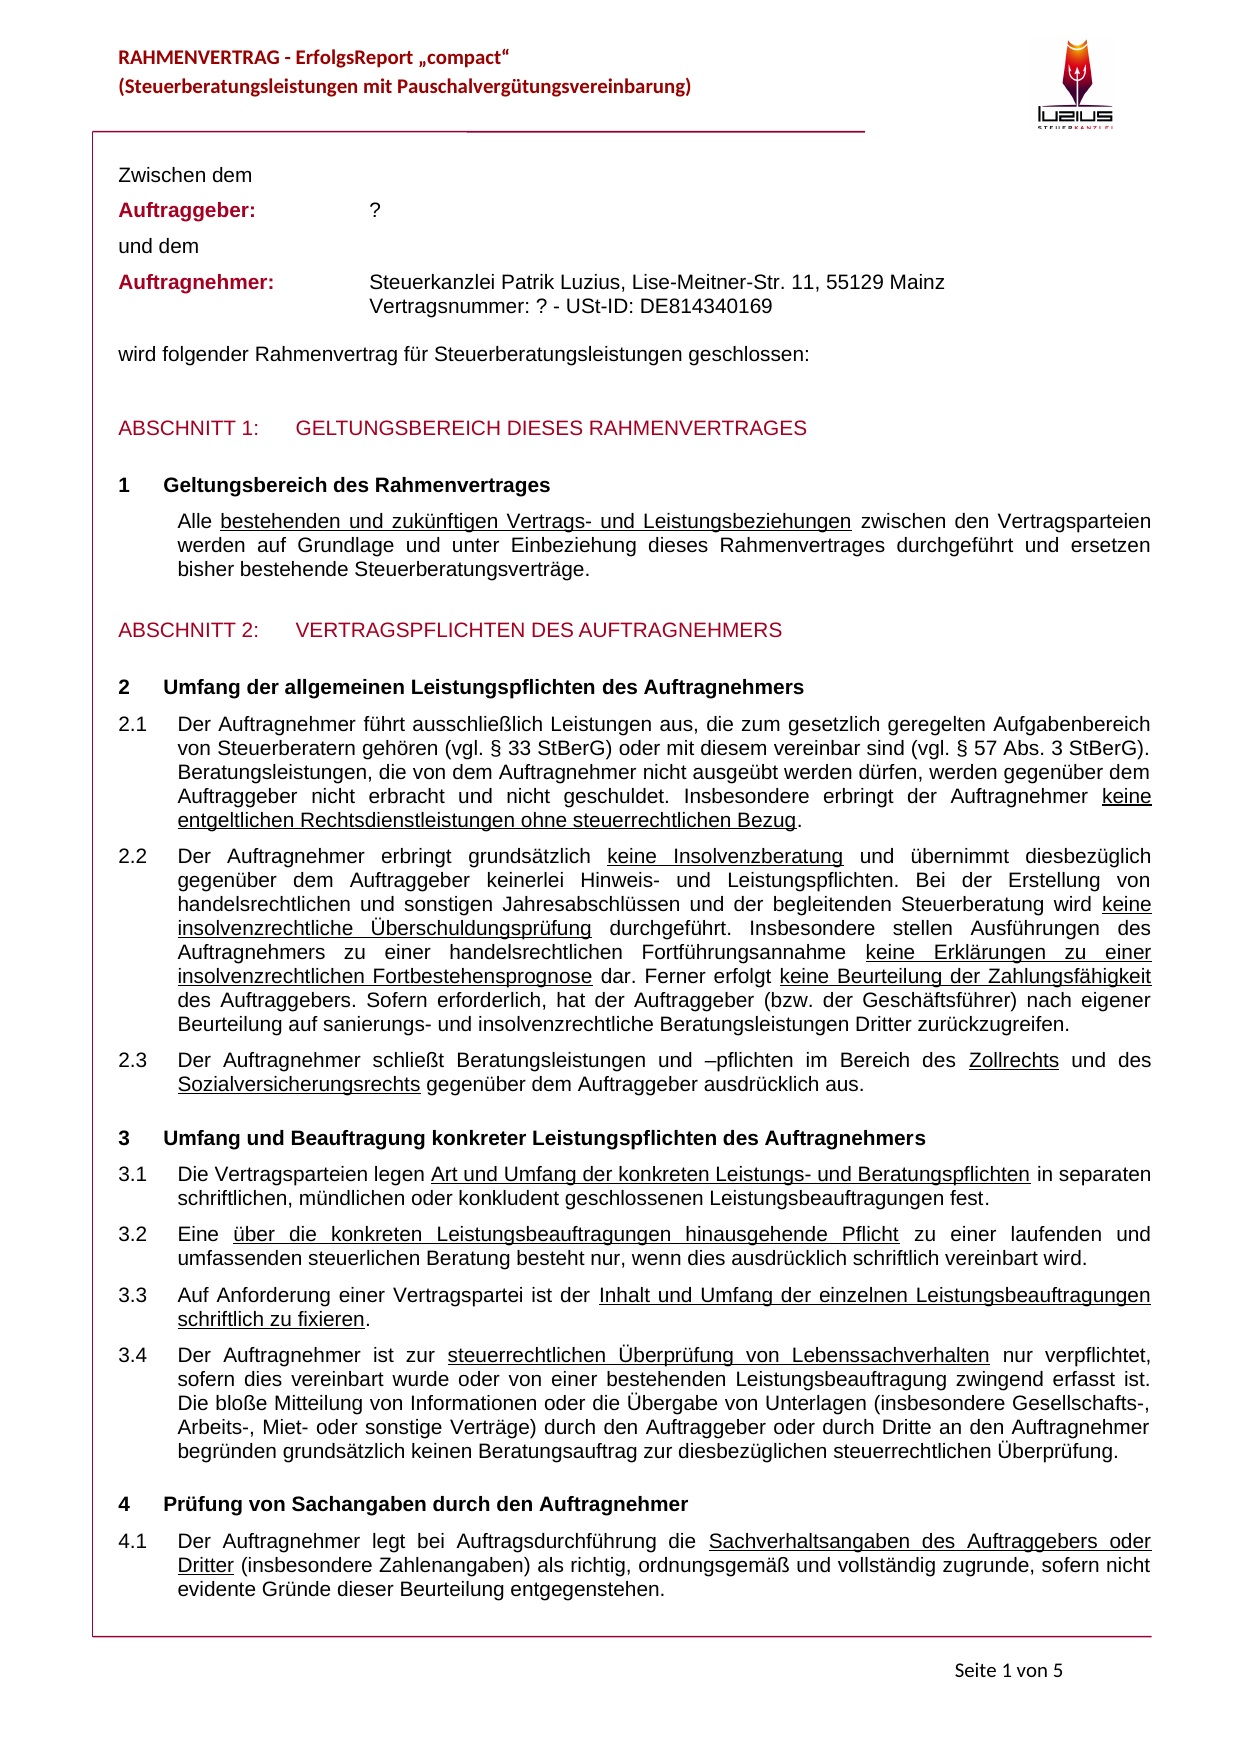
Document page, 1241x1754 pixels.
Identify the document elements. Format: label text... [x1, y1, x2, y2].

text Zwischen dem [118, 162, 1152, 186]
subtitle Geltungsbereich des Rahmenvertrages [118, 464, 1152, 496]
subtitle Der Auftragnehmer legt bei Auftragsdurchführung die Sachverhaltsangaben des Auftraggebers oder Dritter (insbesondere Zahlenangaben) als richtig, ordnungsgemäß und vollständig zugrunde, sofern nicht evidente Gründe dieser Beurteilung entgegenstehen. [118, 1529, 1152, 1601]
subtitle Umfang und Beauftragung konkreter Leistungspflichten des Auftragnehmers [118, 1117, 1152, 1149]
picture [1030, 37, 1115, 129]
text Vertragsnummer: ? - USt-ID: DE814340169 [118, 294, 1152, 318]
subtitle Alle bestehenden und zukünftigen Vertrags- und Leistungsbeziehungen zwischen den Vertragsparteien werden auf Grundlage und unter Einbeziehung dieses Rahmenvertrages durchgeführt und ersetzen bisher bestehende Steuerberatungsverträge. [177, 509, 1152, 581]
text Auftraggeber: ? [118, 198, 1152, 222]
subtitle Der Auftragnehmer erbringt grundsätzlich keine Insolvenzberatung und übernimmt diesbezüglich gegenüber dem Auftraggeber keinerlei Hinweis- und Leistungspflichten. Bei der Erstellung von handelsrechtlichen und sonstigen Jahresabschlüssen und der begleitenden Steuerberatung wird keine insolvenzrechtliche Überschuldungsprüfung durchgeführt. Insbesondere stellen Ausführungen des Auftragnehmers zu einer handelsrechtlichen Fortführungsannahme keine Erklärungen zu einer insolvenzrechtlichen Fortbestehensprognose dar. Ferner erfolgt keine Beurteilung der Zahlungsfähigkeit des Auftraggebers. Sofern erforderlich, hat der Auftraggeber (bzw. der Geschäftsführer) nach eigener Beurteilung auf sanierungs- und insolvenzrechtliche Beratungsleistungen Dritter zurückzugreifen. [118, 844, 1152, 1036]
subtitle Der Auftragnehmer führt ausschließlich Leistungen aus, die zum gesetzlich geregelten Aufgabenbereich von Steuerberatern gehören (vgl. § 33 StBerG) oder mit diesem vereinbar sind (vgl. § 57 Abs. 3 StBerG). Beratungsleistungen, die von dem Auftragnehmer nicht ausgeübt werden dürfen, werden gegenüber dem Auftraggeber nicht erbracht und nicht geschuldet. Insbesondere erbringt der Auftragnehmer keine entgeltlichen Rechtsdienstleistungen ohne steuerrechtlichen Bezug. [118, 712, 1152, 831]
subtitle Die Vertragsparteien legen Art und Umfang der konkreten Leistungs- und Beratungspflichten in separaten schriftlichen, mündlichen oder konkludent geschlossenen Leistungsbeauftragungen fest. [118, 1162, 1152, 1210]
text Auftragnehmer: Steuerkanzlei Patrik Luzius, Lise-Meitner-Str. 11, 55129 Mainz [118, 270, 1152, 294]
subtitle Der Auftragnehmer ist zur steuerrechtlichen Überprüfung von Lebenssachverhalten nur verpflichtet, sofern dies vereinbart wurde oder von einer bestehenden Leistungsbeauftragung zwingend erfasst ist. Die bloße Mitteilung von Informationen oder die Übergabe von Unterlagen (insbesondere Gesellschafts-, Arbeits-, Miet- oder sonstige Verträge) durch den Auftraggeber oder durch Dritte an den Auftragnehmer begründen grundsätzlich keinen Beratungsauftrag zur diesbezüglichen steuerrechtlichen Überprüfung. [118, 1343, 1152, 1463]
text und dem [118, 234, 1152, 258]
title ABSCHNITT 1: GELTUNGSBEREICH DIESES RAHMENVERTRAGES [118, 416, 1152, 439]
title ABSCHNITT 2: VERTRAGSPFLICHTEN DES AUFTRAGNEHMERS [118, 618, 1152, 642]
subtitle Umfang der allgemeinen Leistungspflichten des Auftragnehmers [118, 667, 1152, 699]
text wird folgender Rahmenvertrag für Steuerberatungsleistungen geschlossen: [118, 342, 1152, 366]
subtitle Eine über die konkreten Leistungsbeauftragungen hinausgehende Pflicht zu einer laufenden und umfassenden steuerlichen Beratung besteht nur, wenn dies ausdrücklich schriftlich vereinbart wird. [118, 1222, 1152, 1270]
subtitle Prüfung von Sachangaben durch den Auftragnehmer [118, 1484, 1152, 1516]
subtitle Der Auftragnehmer schließt Beratungsleistungen und –pflichten im Bereich des Zollrechts und des Sozialversicherungsrechts gegenüber dem Auftraggeber ausdrücklich aus. [118, 1048, 1152, 1096]
subtitle Auf Anforderung einer Vertragspartei ist der Inhalt und Umfang der einzelnen Leistungsbeauftragungen schriftlich zu fixieren. [118, 1283, 1152, 1331]
